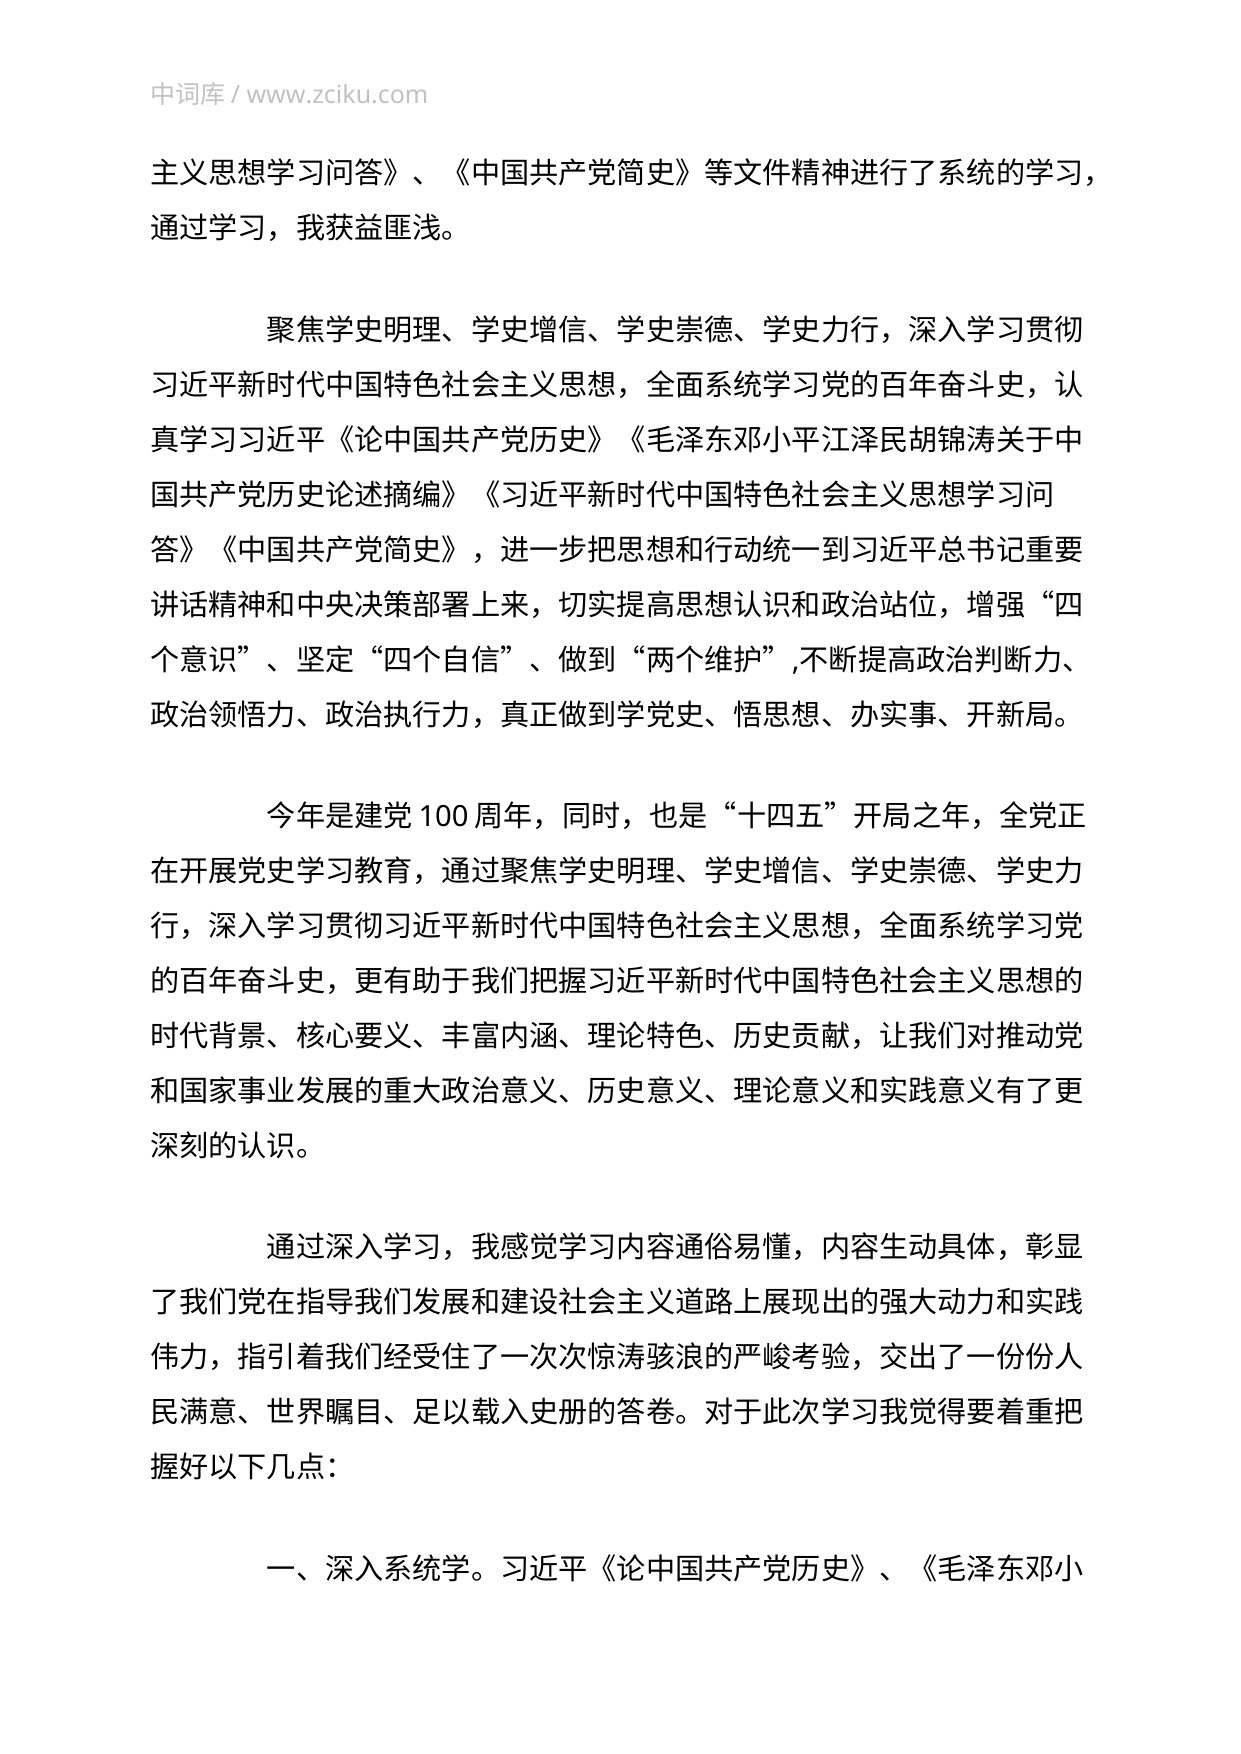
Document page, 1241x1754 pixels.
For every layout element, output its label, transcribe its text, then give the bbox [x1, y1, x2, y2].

text 今年是建党100周年，同时，也是“十四五”开局之年，全党正在开展党史学习教育，通过聚焦学史明理、学史增信、学史崇德、学史力行，深入学习贯彻习近平新时代中国特色社会主义思想，全面系统学习党的百年奋斗史，更有助于我们把握习近平新时代中国特色社会主义思想的时代背景、核心要义、丰富内涵、理论特色、历史贡献，让我们对推动党和国家事业发展的重大政治意义、历史意义、理论意义和实践意义有了更深刻的认识。 [150, 793, 1090, 1164]
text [150, 150, 1090, 247]
text 通过深入学习，我感觉学习内容通俗易懂，内容生动具体，彰显了我们党在指导我们发展和建设社会主义道路上展现出的强大动力和实践伟力，指引着我们经受住了一次次惊涛骇浪的严峻考验，交出了一份份人民满意、世界瞩目、足以载入史册的答卷。对于此次学习我觉得要着重把握好以下几点： [150, 1224, 1090, 1486]
text 聚焦学史明理、学史增信、学史崇德、学史力行，深入学习贯彻习近平新时代中国特色社会主义思想，全面系统学习党的百年奋斗史，认真学习习近平《论中国共产党历史》《毛泽东邓小平江泽民胡锦涛关于中国共产党历史论述摘编》《习近平新时代中国特色社会主义思想学习问答》《中国共产党简史》，进一步把思想和行动统一到习近平总书记重要讲话精神和中央决策部署上来，切实提高思想认识和政治站位，增强“四个意识”、坚定“四个自信”、做到“两个维护”,不断提高政治判断力、政治领悟力、政治执行力，真正做到学党史、悟思想、办实事、开新局。 [150, 307, 1090, 733]
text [150, 1545, 1090, 1588]
